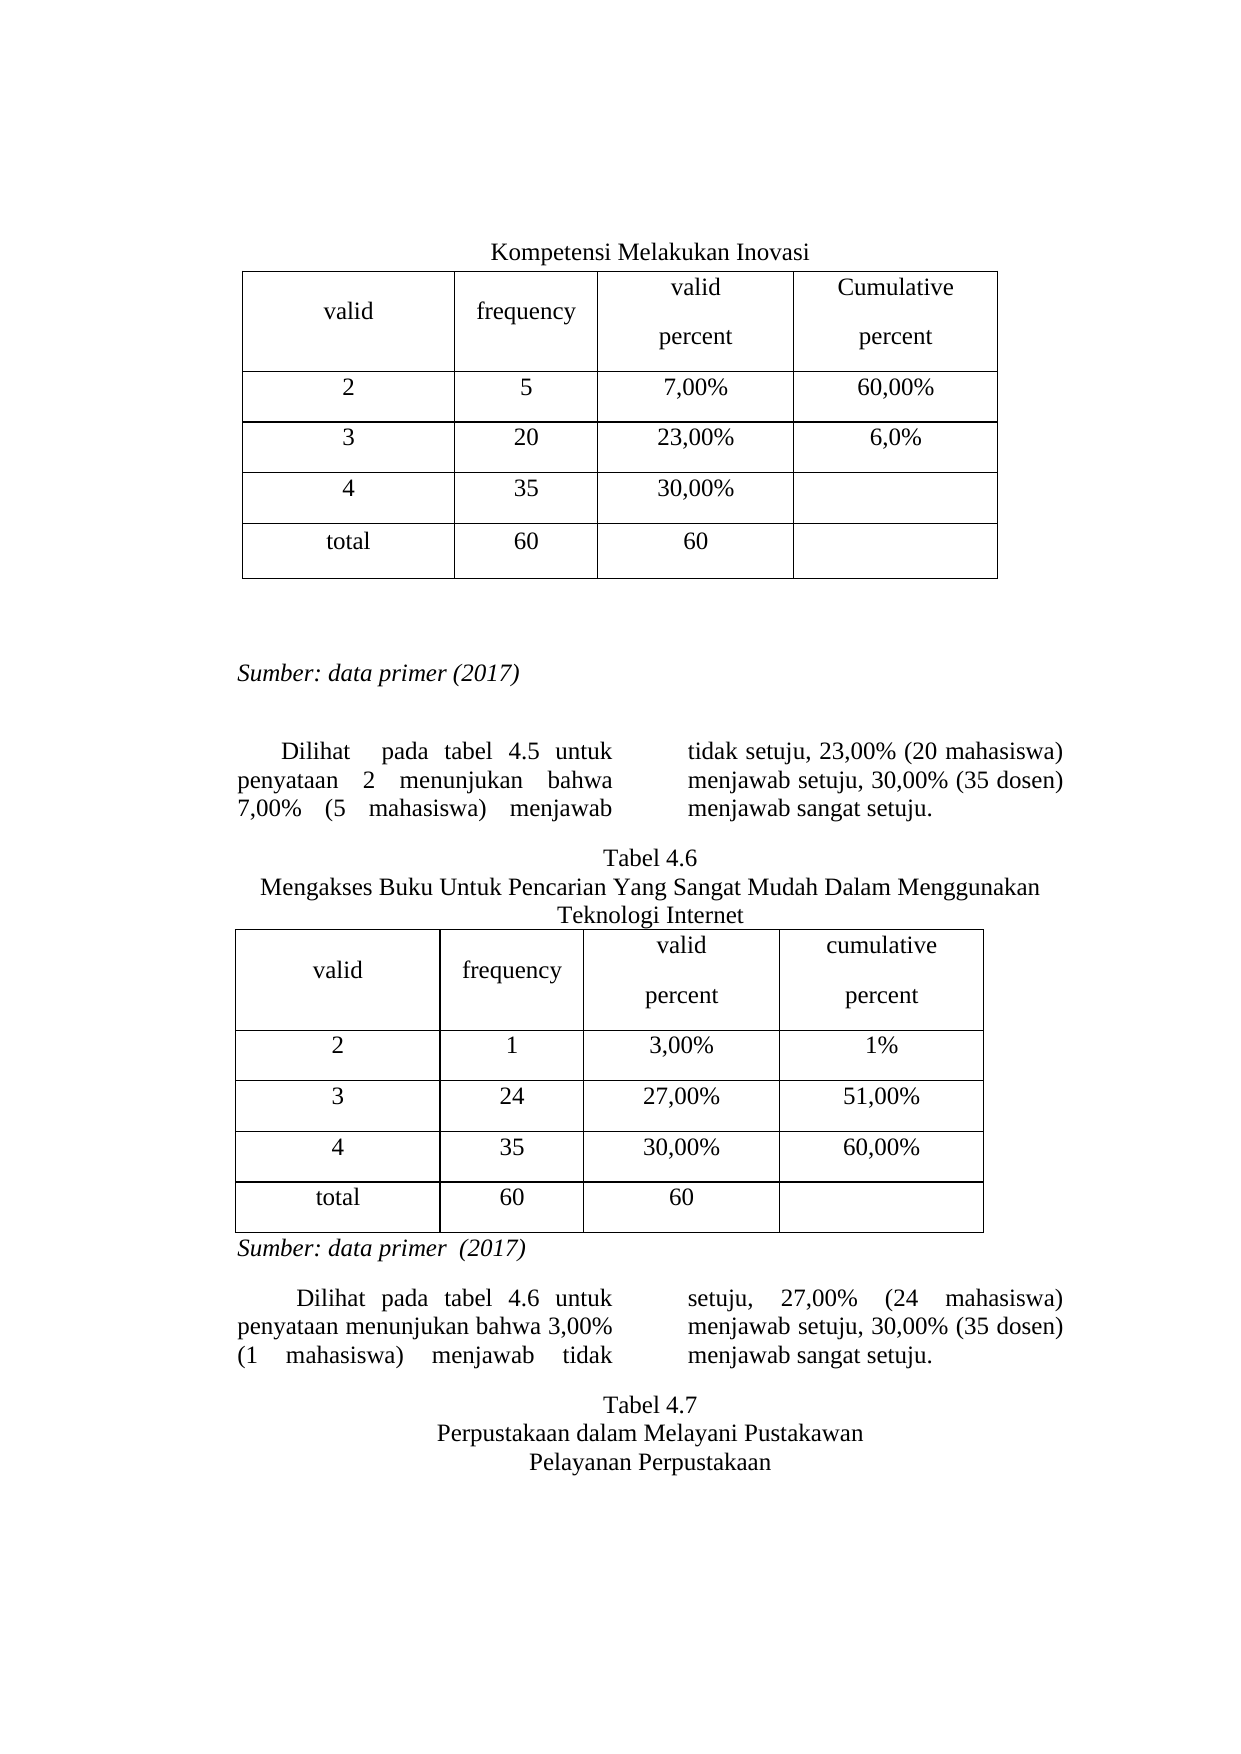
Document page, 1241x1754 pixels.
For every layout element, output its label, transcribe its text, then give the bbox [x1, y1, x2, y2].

text Sumber: data primer (2017) [237, 1233, 1063, 1262]
table_cell 4 [243, 473, 454, 523]
text Mengakses Buku Untuk Pencarian Yang Sangat Mudah Dalam Menggunakan Teknologi Internet [237, 872, 1063, 929]
table_cell 5 [455, 372, 597, 421]
text Dilihat pada tabel 4.5 untuk penyataan 2 menunjukan bahwa 7,00% (5 mahasiswa) menjawab tidak setuju, 23,00% (20 mahasiswa) menjawab setuju, 30,00% (35 dosen) menjawab sangat setuju. [237, 736, 613, 822]
table_header cumulative percent [780, 930, 983, 1029]
text Dilihat pada tabel 4.6 untuk penyataan menunjukan bahwa 3,00% (1 mahasiswa) menjawab tidak setuju, 27,00% (24 mahasiswa) menjawab setuju, 30,00% (35 dosen) menjawab sangat setuju. [237, 1283, 613, 1369]
text Tabel 4.7 [237, 1390, 1063, 1418]
text Tabel 4.6 [237, 843, 1063, 872]
table_cell [780, 1183, 983, 1232]
text Perpustakaan dalam Melayani Pustakawan [237, 1418, 1063, 1447]
table_header frequency [455, 272, 597, 371]
table_cell 4 [236, 1132, 439, 1181]
text Dilihat pada tabel 4.5 untuk penyataan 2 menunjukan bahwa 7,00% (5 mahasiswa) menjawab tidak setuju, 23,00% (20 mahasiswa) menjawab setuju, 30,00% (35 dosen) menjawab sangat setuju. [688, 736, 1063, 822]
table_header valid percent [598, 272, 793, 371]
table_cell 30,00% [598, 473, 793, 523]
table_cell 60 [455, 524, 597, 578]
table_cell 3,00% [584, 1031, 779, 1080]
table_cell 60 [584, 1183, 779, 1232]
table_cell 30,00% [584, 1132, 779, 1181]
table_cell 20 [455, 423, 597, 472]
table_cell 23,00% [598, 423, 793, 472]
table_cell 1 [441, 1031, 583, 1080]
table_cell 35 [441, 1132, 583, 1181]
table_cell 35 [455, 473, 597, 523]
table_cell [794, 524, 997, 578]
table_cell 24 [441, 1081, 583, 1131]
text Pelayanan Perpustakaan [237, 1447, 1063, 1476]
text Sumber: data primer (2017) [237, 571, 1063, 686]
table_cell [794, 473, 997, 523]
table_cell total [236, 1183, 439, 1232]
table_cell 60 [598, 524, 793, 578]
table_cell 7,00% [598, 372, 793, 421]
table_header valid percent [584, 930, 779, 1029]
table_cell 60,00% [794, 372, 997, 421]
table_cell 60 [441, 1183, 583, 1232]
table_cell 60,00% [780, 1132, 983, 1181]
table_cell 27,00% [584, 1081, 779, 1131]
text Kompetensi Melakukan Inovasi [237, 237, 1063, 266]
table_cell 3 [236, 1081, 439, 1131]
table_cell total [243, 524, 454, 578]
table_header frequency [441, 930, 583, 1029]
table_cell 1% [780, 1031, 983, 1080]
table_header valid [243, 272, 454, 371]
text Dilihat pada tabel 4.6 untuk penyataan menunjukan bahwa 3,00% (1 mahasiswa) menjawab tidak setuju, 27,00% (24 mahasiswa) menjawab setuju, 30,00% (35 dosen) menjawab sangat setuju. [688, 1283, 1063, 1369]
table_cell 2 [236, 1031, 439, 1080]
table_cell 3 [243, 423, 454, 472]
table_cell 2 [243, 372, 454, 421]
table_cell 6,0% [794, 423, 997, 472]
table_header valid [236, 930, 439, 1029]
table_header Cumulative percent [794, 272, 997, 371]
table_cell 51,00% [780, 1081, 983, 1131]
